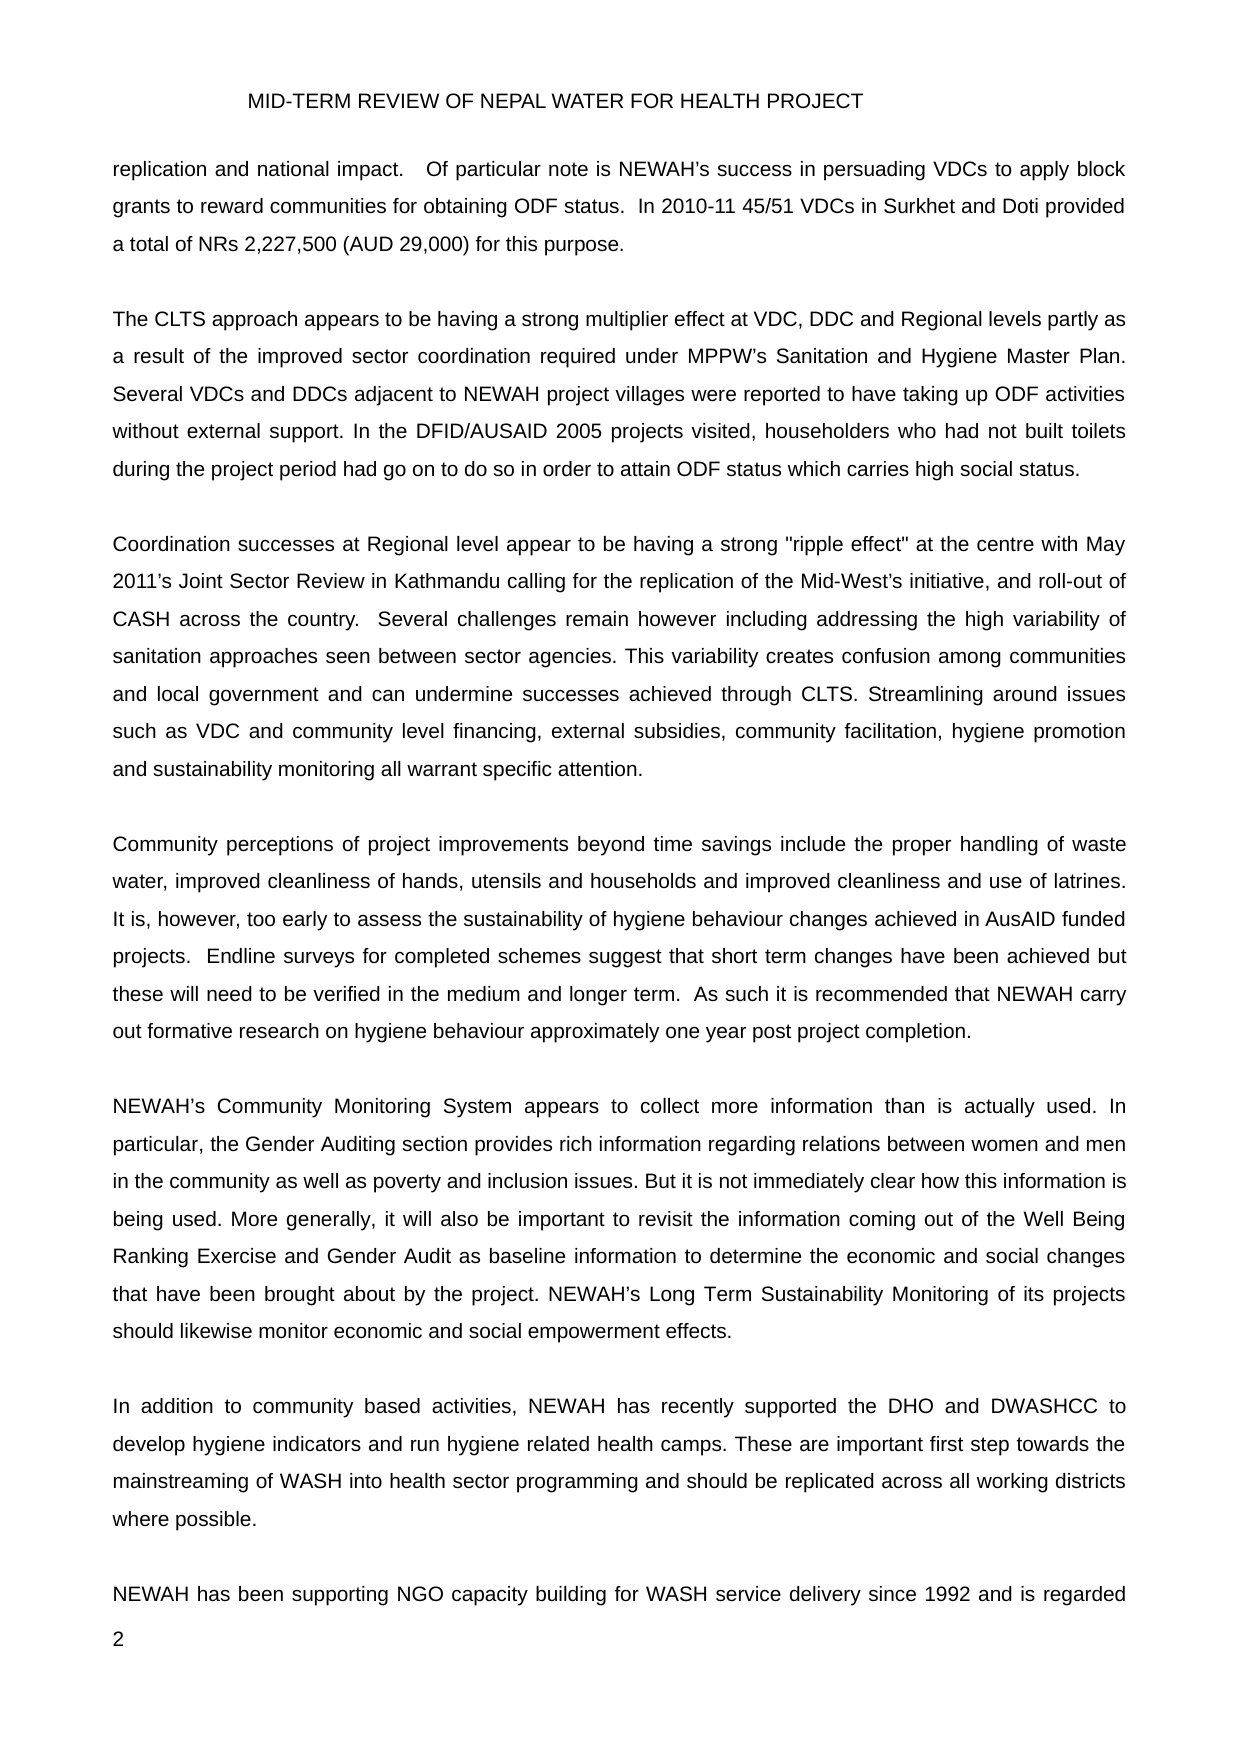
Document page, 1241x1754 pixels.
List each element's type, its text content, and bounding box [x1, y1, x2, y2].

text Community perceptions of project improvements beyond time savings include the proper handling of waste water, improved cleanliness of hands, utensils and households and improved cleanliness and use of latrines. It is, however, too early to assess the sustainability of hygiene behaviour changes achieved in AusAID funded projects. Endline surveys for completed schemes suggest that short term changes have been achieved but these will need to be verified in the medium and longer term. As such it is recommended that NEWAH carry out formative research on hygiene behaviour approximately one year post project completion. [112, 825, 1128, 1050]
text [112, 150, 1128, 262]
text The CLTS approach appears to be having a strong multiplier effect at VDC, DDC and Regional levels partly as a result of the improved sector coordination required under MPPW’s Sanitation and Hygiene Master Plan. Several VDCs and DDCs adjacent to NEWAH project villages were reported to have taking up ODF activities without external support. In the DFID/AUSAID 2005 projects visited, householders who had not built toilets during the project period had go on to do so in order to attain ODF status which carries high social status. [112, 300, 1128, 487]
text Coordination successes at Regional level appear to be having a strong "ripple effect" at the centre with May 2011’s Joint Sector Review in Kathmandu calling for the replication of the Mid-West’s initiative, and roll-out of CASH across the country. Several challenges remain however including addressing the high variability of sanitation approaches seen between sector agencies. This variability creates confusion among communities and local government and can undermine successes achieved through CLTS. Streamlining around issues such as VDC and community level financing, external subsidies, community facilitation, hygiene promotion and sustainability monitoring all warrant specific attention. [112, 525, 1128, 787]
text In addition to community based activities, NEWAH has recently supported the DHO and DWASHCC to develop hygiene indicators and run hygiene related health camps. These are important first step towards the mainstreaming of WASH into health sector programming and should be replicated across all working districts where possible. [112, 1387, 1128, 1537]
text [112, 1575, 1128, 1612]
text NEWAH’s Community Monitoring System appears to collect more information than is actually used. In particular, the Gender Auditing section provides rich information regarding relations between women and men in the community as well as poverty and inclusion issues. But it is not immediately clear how this information is being used. More generally, it will also be important to revisit the information coming out of the Well Being Ranking Exercise and Gender Audit as baseline information to determine the economic and social changes that have been brought about by the project. NEWAH’s Long Term Sustainability Monitoring of its projects should likewise monitor economic and social empowerment effects. [112, 1087, 1128, 1350]
